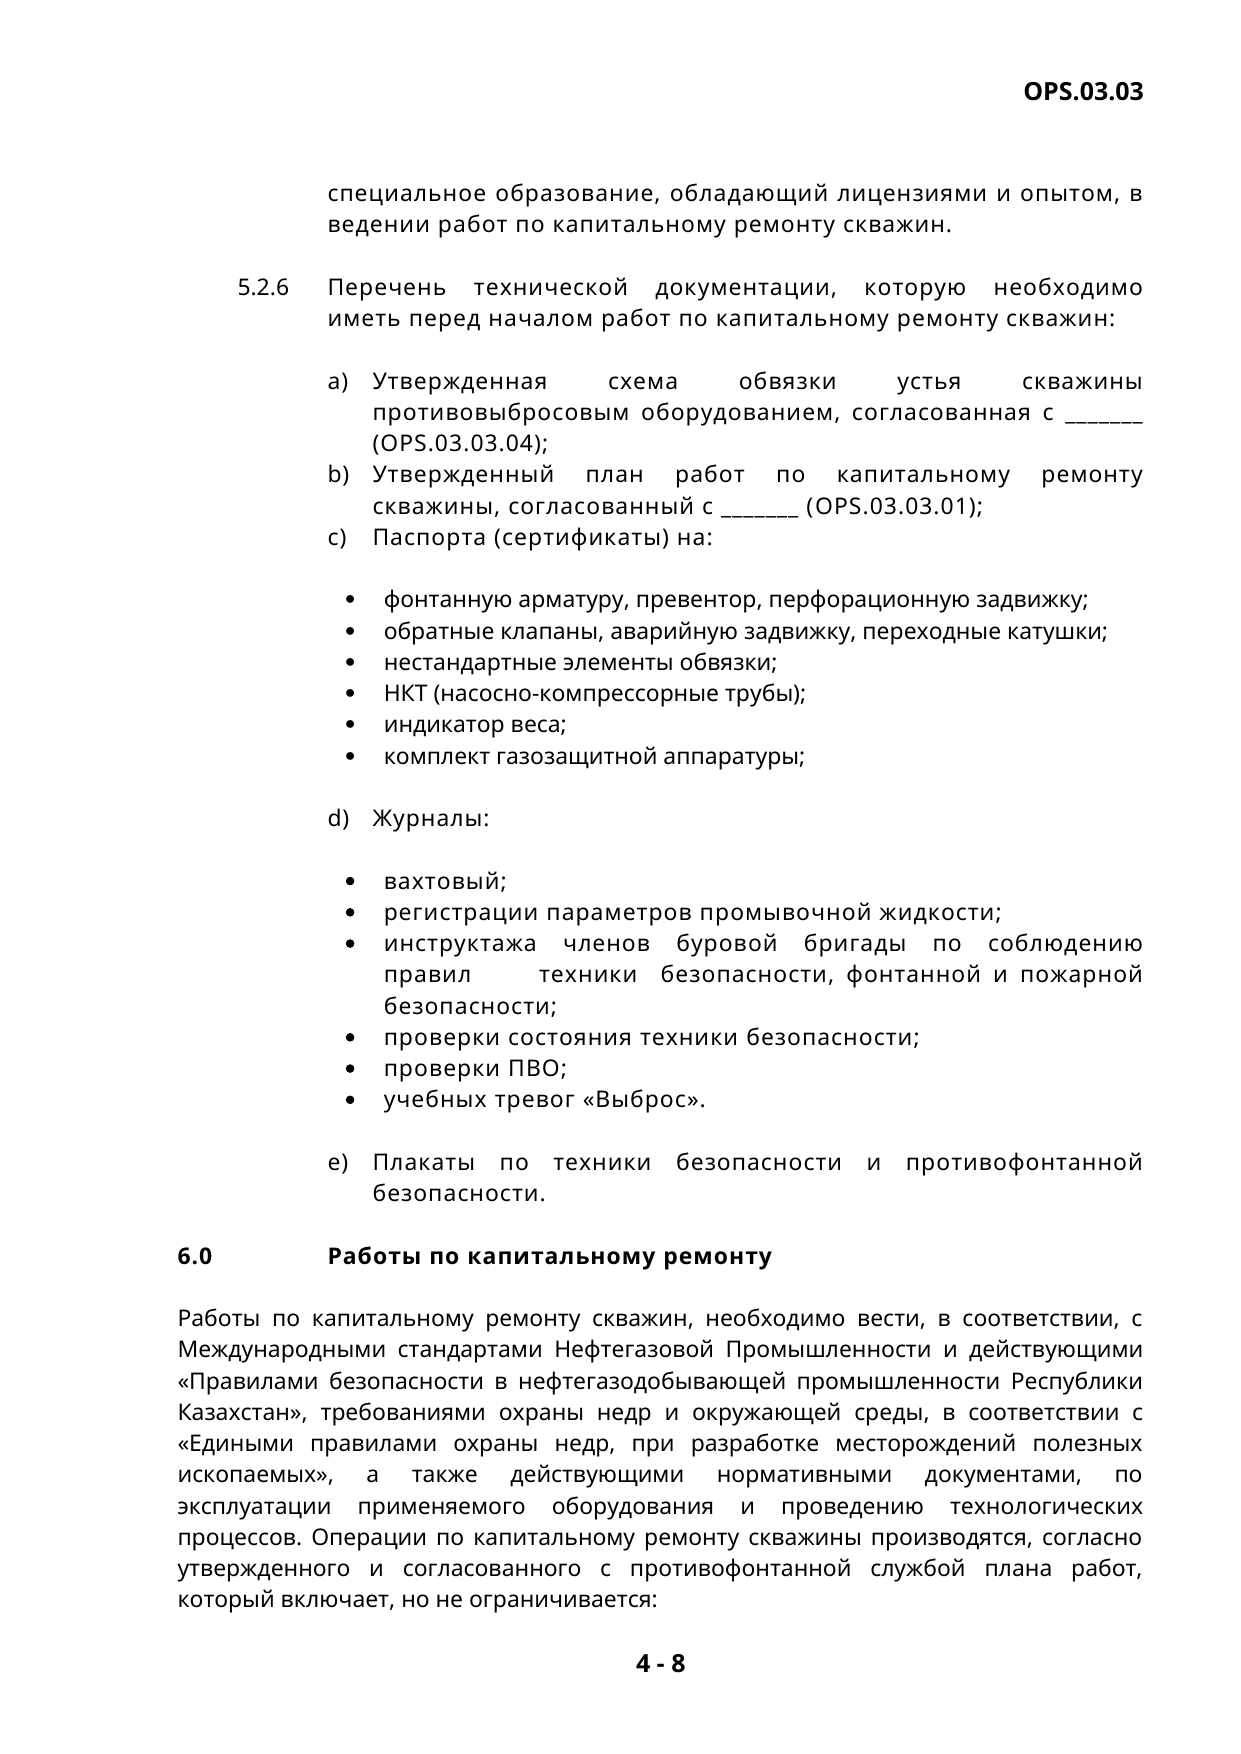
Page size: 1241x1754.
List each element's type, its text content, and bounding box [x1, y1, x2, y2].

list проверки состояния техники безопасности; [346, 1021, 1144, 1052]
list Паспорта (сертификаты) на: [327, 521, 1144, 552]
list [237, 177, 1144, 240]
text Работы по капитальному ремонту скважин, необходимо вести, в соответствии, с Международными стандартами Нефтегазовой Промышленности и действующими «Правилами безопасности в нефтегазодобывающей промышленности Республики Казахстан», требованиями охраны недр и окружающей среды, в соответствии с «Едиными правилами охраны недр, при разработке месторождений полезных ископаемых», а также действующими нормативными документами, по эксплуатации применяемого оборудования и проведению технологических процессов. Операции по капитальному ремонту скважины производятся, согласно утвержденного и согласованного с противофонтанной службой плана работ, который включает, но не ограничивается: [177, 1302, 1144, 1615]
list фонтанную арматуру, превентор, перфорационную задвижку; [346, 583, 1144, 615]
list Журналы: [327, 802, 1144, 833]
list комплект газозащитной аппаратуры; [346, 740, 1144, 771]
list Перечень технической документации, которую необходимо иметь перед началом работ по капитальному ремонту скважин: [237, 271, 1144, 333]
list нестандартные элементы обвязки; [346, 646, 1144, 677]
list НКТ (насосно-компрессорные трубы); [346, 677, 1144, 708]
list проверки ПВО; [346, 1052, 1144, 1083]
list Утвержденная схема обвязки устья скважины противовыбросовым оборудованием, согласованная с _______ (OPS.03.03.04); [327, 365, 1144, 458]
list обратные клапаны, аварийную задвижку, переходные катушки; [346, 615, 1144, 646]
list учебных тревог «Выброс». [346, 1083, 1144, 1115]
list регистрации параметров промывочной жидкости; [346, 896, 1144, 927]
list Плакаты по техники безопасности и противофонтанной безопасности. [327, 1146, 1144, 1208]
list индикатор веса; [346, 708, 1144, 740]
list инструктажа членов буровой бригады по соблюдению правил техники безопасности, фонтанной и пожарной безопасности; [346, 927, 1144, 1021]
text Работы по капитальному ремонту [177, 1240, 1144, 1271]
list Утвержденный план работ по капитальному ремонту скважины, согласованный с _______ (OPS.03.03.01); [327, 458, 1144, 521]
list вахтовый; [346, 865, 1144, 896]
